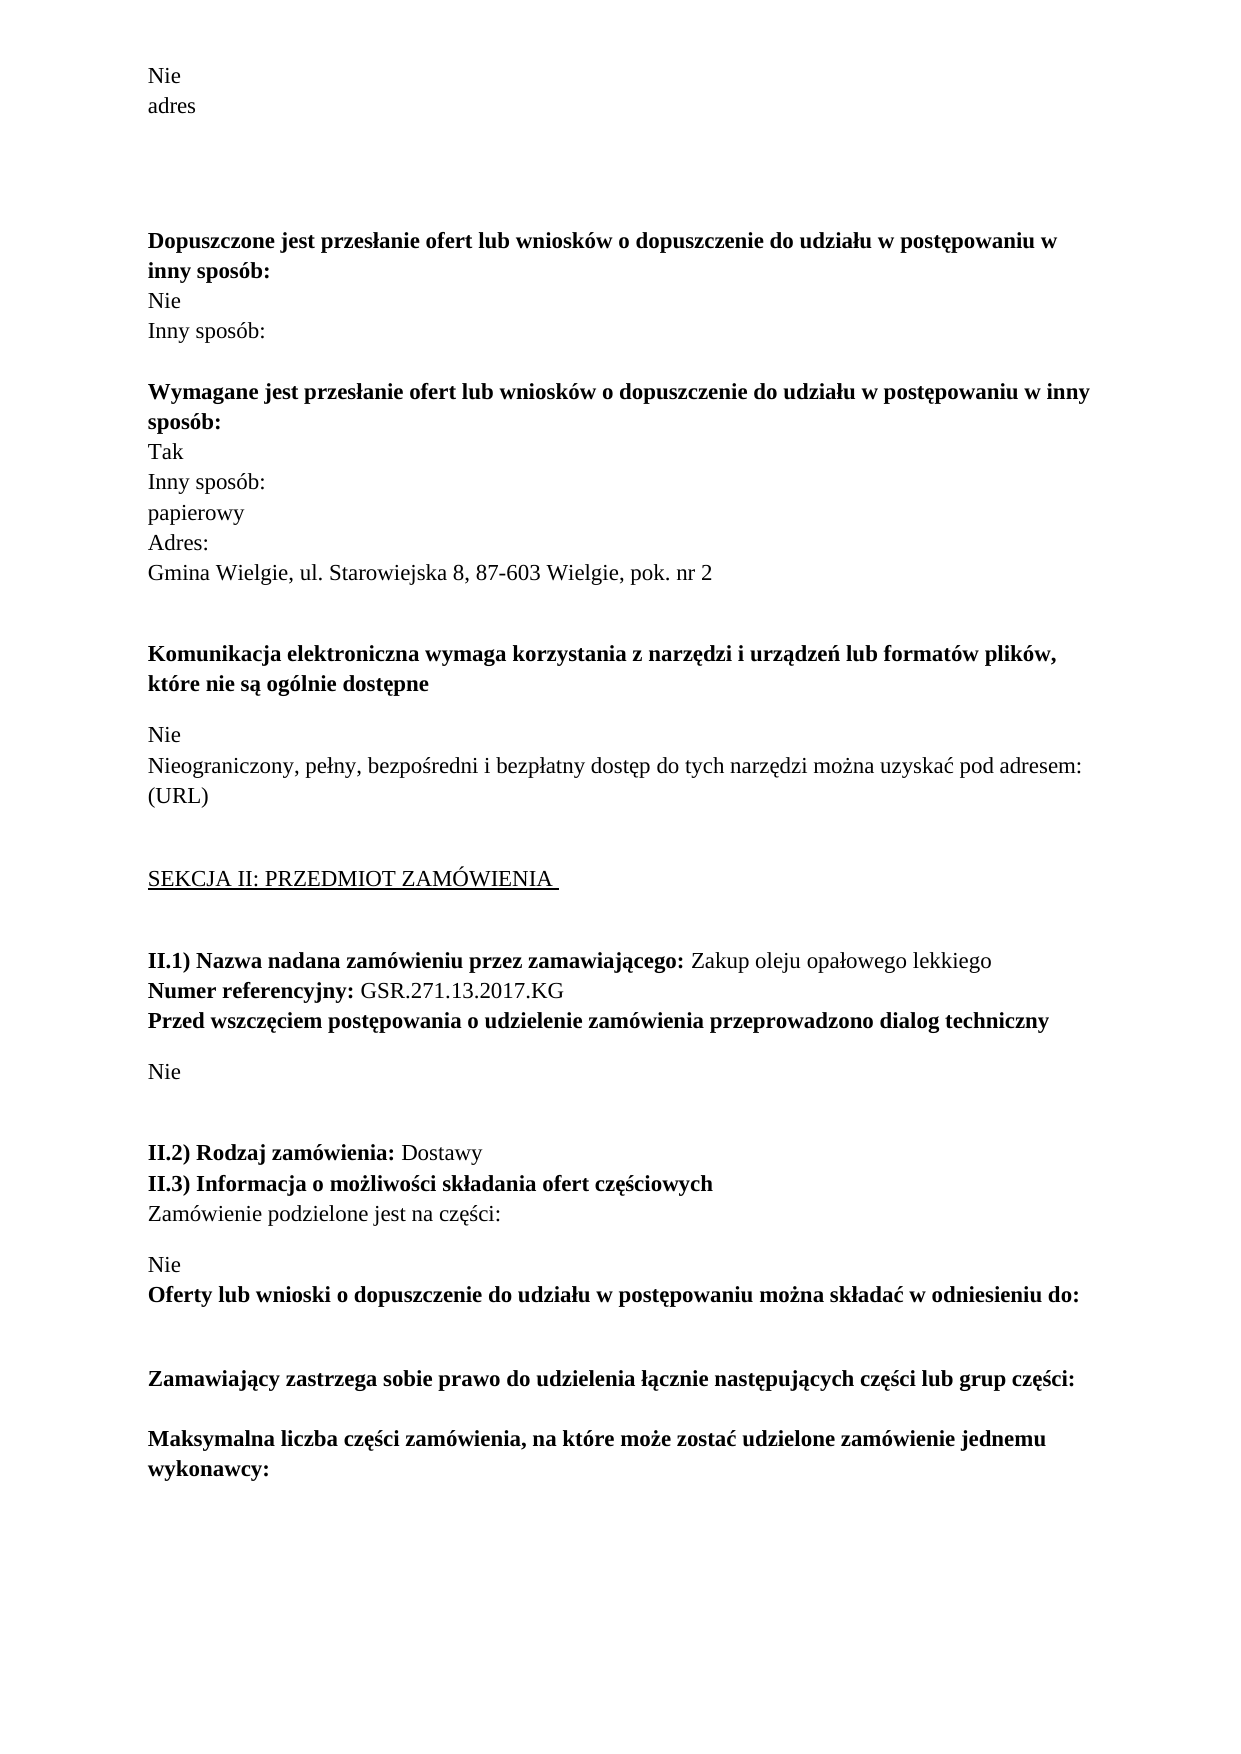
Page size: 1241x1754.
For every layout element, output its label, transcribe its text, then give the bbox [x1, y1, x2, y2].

text II.2) Rodzaj zamówienia: Dostawy II.3) Informacja o możliwości składania ofert częściowych Zamówienie podzielone jest na części: [148, 1109, 1092, 1226]
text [148, 1364, 1092, 1572]
text Nie Nieograniczony, pełny, bezpośredni i bezpłatny dostęp do tych narzędzi można uzyskać pod adresem: (URL) [148, 721, 1092, 840]
text II.1) Nazwa nadana zamówieniu przez zamawiającego: Zakup oleju opałowego lekkiego Numer referencyjny: GSR.271.13.2017.KG Przed wszczęciem postępowania o udzielenie zamówienia przeprowadzono dialog techniczny [148, 916, 1092, 1033]
text Komunikacja elektroniczna wymaga korzystania z narzędzi i urządzeń lub formatów plików, które nie są ogólnie dostępne [148, 610, 1092, 697]
text Nie adres [148, 62, 1092, 151]
text Nie Oferty lub wnioski o dopuszczenie do udziału w postępowaniu można składać w odniesieniu do: [148, 1251, 1092, 1339]
text SEKCJA II: PRZEDMIOT ZAMÓWIENIA [148, 865, 1092, 892]
text Dopuszczone jest przesłanie ofert lub wniosków o dopuszczenie do udziału w postępowaniu w inny sposób: Nie Inny sposób: Wymagane jest przesłanie ofert lub wniosków o dopuszczenie do udziału w postępowaniu w inny sposób: Tak Inny sposób: papierowy Adres: Gmina Wielgie, ul. Starowiejska 8, 87-603 Wielgie, pok. nr 2 [148, 227, 1092, 585]
text Nie [148, 1058, 1092, 1084]
